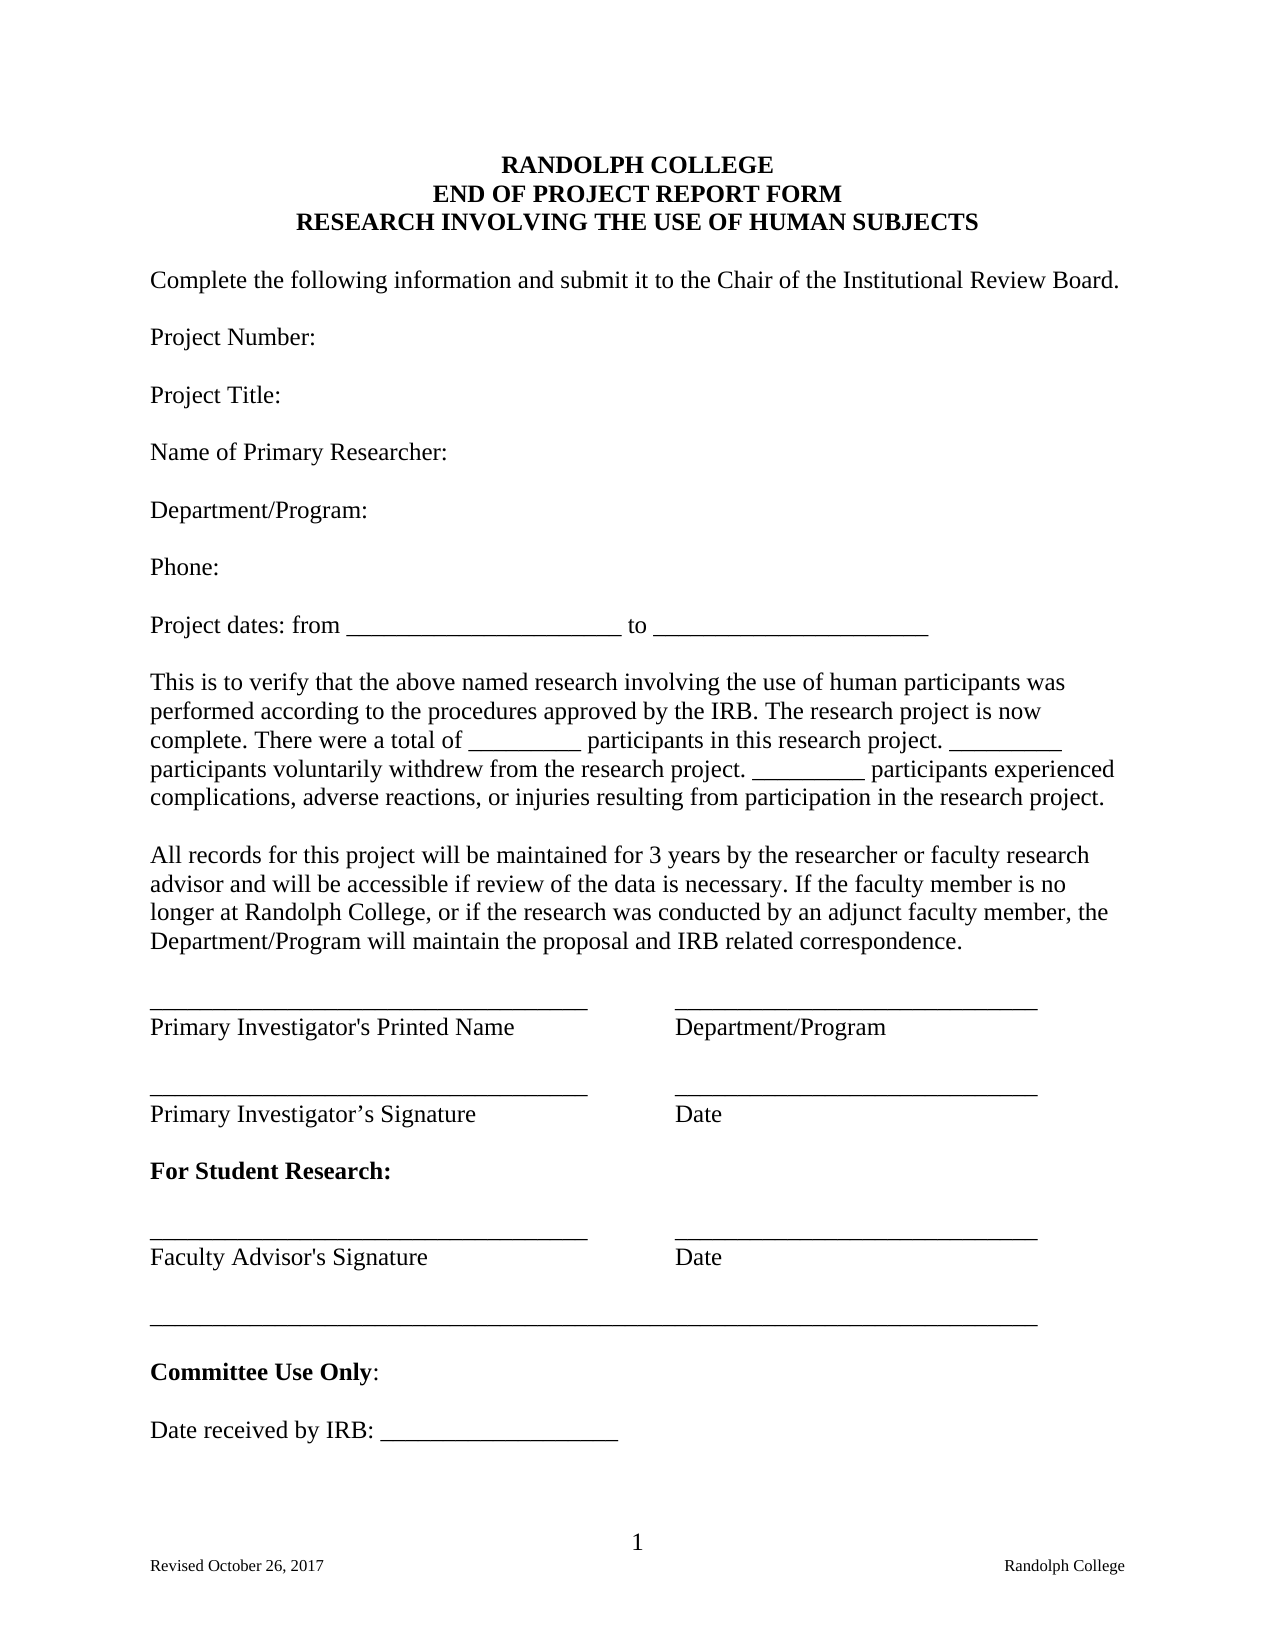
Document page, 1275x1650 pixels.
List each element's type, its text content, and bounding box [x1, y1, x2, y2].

text longer at Randolph College, or if the research was conducted by an adjunct faculty member, the Department/Program will maintain the proposal and IRB related correspondence. [150, 897, 1125, 955]
text All records for this project will be maintained for 3 years by the researcher or faculty research [150, 840, 1125, 869]
text Phone: [150, 552, 1125, 581]
text complications, adverse reactions, or injuries resulting from participation in the research project. [150, 782, 1125, 811]
text RESEARCH INVOLVING THE USE OF HUMAN SUBJECTS [150, 207, 1125, 236]
text advisor and will be accessible if review of the data is necessary. If the faculty member is no [150, 869, 1125, 897]
text complete. There were a total of _________ participants in this research project. _________ participants voluntarily withdrew from the research project. _________ participants experienced [150, 725, 1125, 782]
text ___________________________________ _____________________________ [150, 984, 1125, 1012]
text END OF PROJECT REPORT FORM [150, 179, 1125, 207]
text This is to verify that the above named research involving the use of human participants was [150, 667, 1125, 696]
text Complete the following information and submit it to the Chair of the Institutional Review Board. [150, 265, 1125, 294]
text For Student Research: [150, 1156, 1125, 1185]
text Date received by IRB: ___________________ [150, 1415, 1125, 1444]
text Department/Program: [150, 495, 1125, 524]
text Primary Investigator's Printed Name Department/Program [150, 1012, 1125, 1041]
text Committee Use Only: [150, 1357, 1125, 1386]
text Project dates: from ______________________ to ______________________ [150, 610, 1125, 639]
text _______________________________________________________________________ [150, 1300, 1125, 1329]
text Project Number: [150, 322, 1125, 351]
text Name of Primary Researcher: [150, 437, 1125, 466]
text ___________________________________ _____________________________ [150, 1070, 1125, 1099]
text performed according to the procedures approved by the IRB. The research project is now [150, 696, 1125, 725]
text Faculty Advisor's Signature Date [150, 1242, 1125, 1271]
text Project Title: [150, 380, 1125, 409]
text ___________________________________ _____________________________ [150, 1214, 1125, 1242]
text Primary Investigator’s Signature Date [150, 1099, 1125, 1127]
